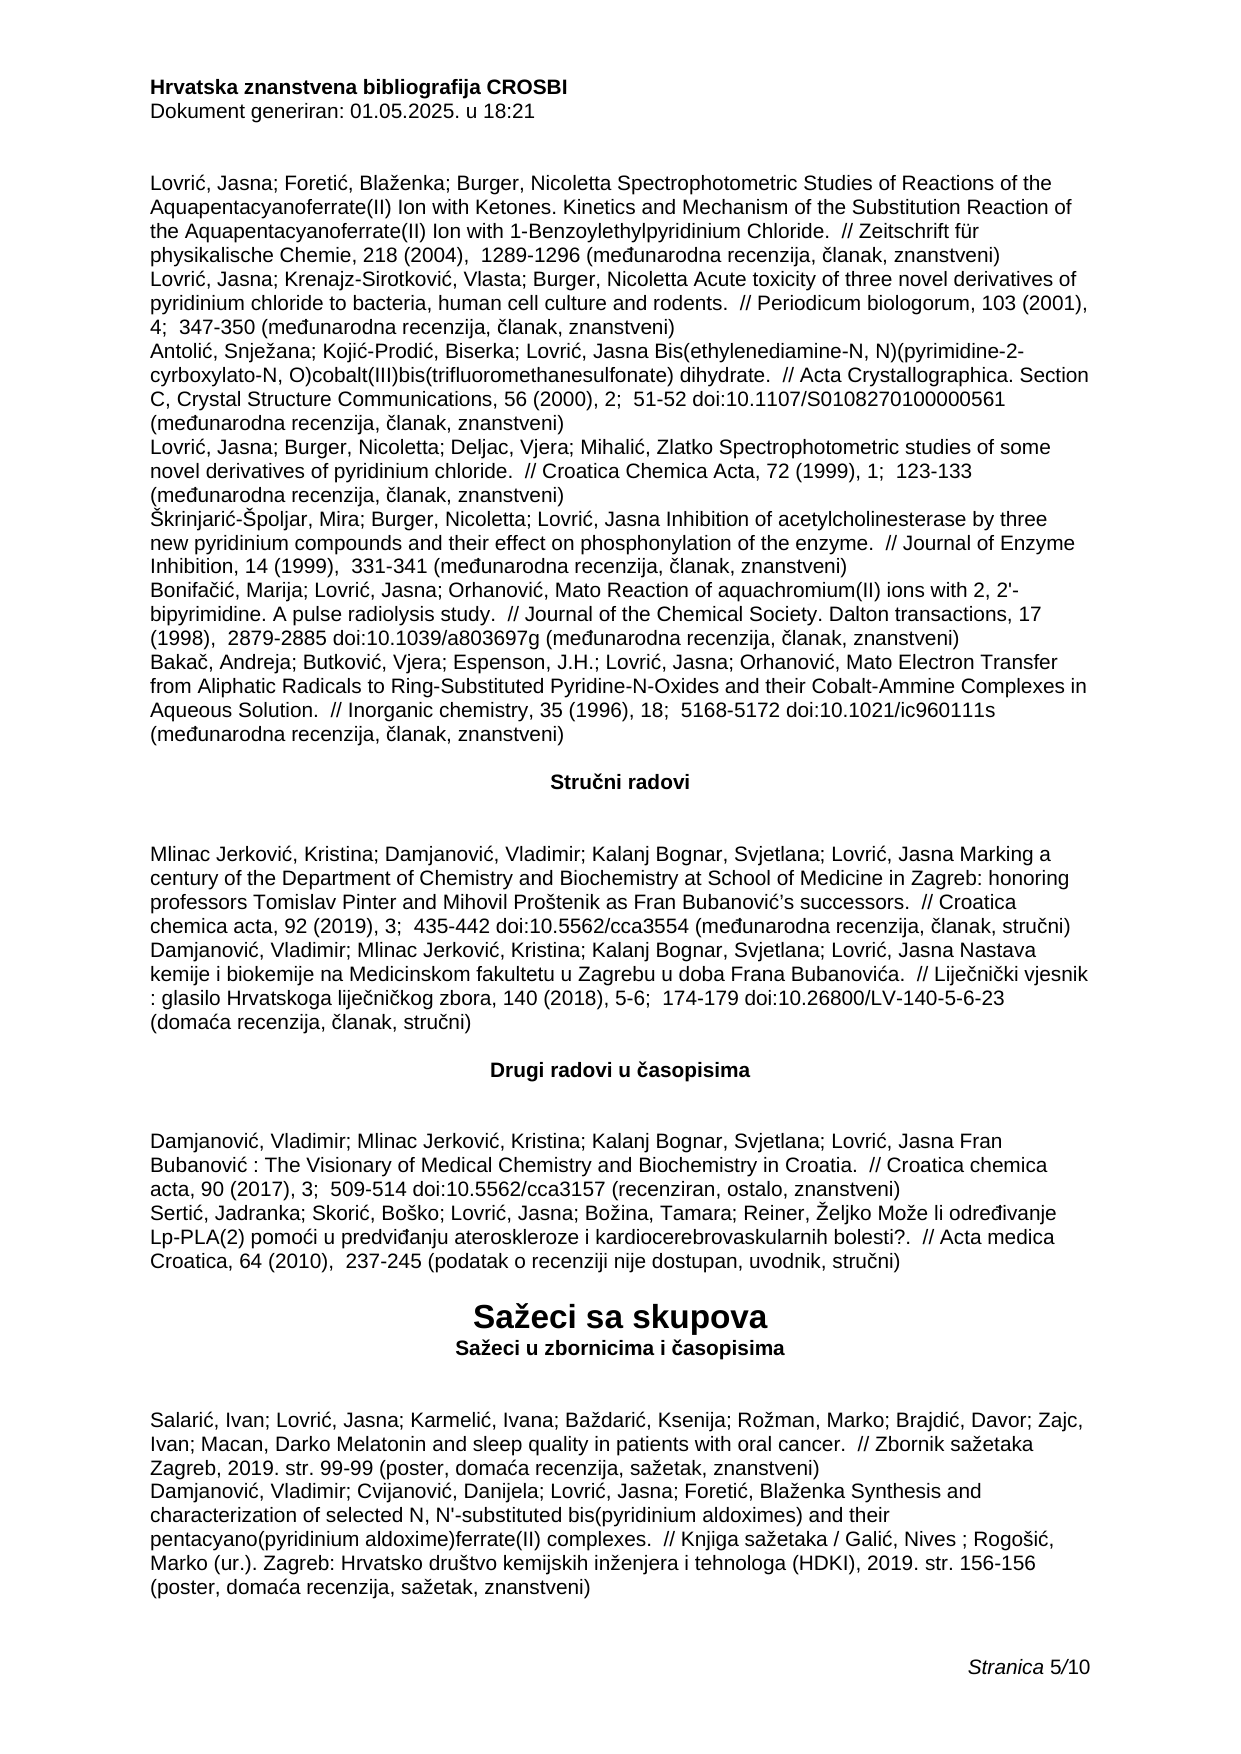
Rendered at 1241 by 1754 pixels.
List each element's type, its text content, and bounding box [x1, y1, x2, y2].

text Bonifačić, Marija; Lovrić, Jasna; Orhanović, Mato [150, 578, 1090, 650]
text Lovrić, Jasna; Krenajz-Sirotković, Vlasta; Burger, Nicoletta [150, 267, 1090, 339]
text Damjanović, Vladimir; Cvijanović, Danijela; Lovrić, Jasna; Foretić, Blaženka [150, 1479, 1090, 1599]
text Damjanović, Vladimir; Mlinac Jerković, Kristina; Kalanj Bognar, Svjetlana; Lovrić, Jasna [150, 938, 1090, 1033]
text Škrinjarić-Špoljar, Mira; Burger, Nicoletta; Lovrić, Jasna [150, 506, 1090, 578]
text Lovrić, Jasna; Burger, Nicoletta; Deljac, Vjera; Mihalić, Zlatko [150, 434, 1090, 506]
text Mlinac Jerković, Kristina; Damjanović, Vladimir; Kalanj Bognar, Svjetlana; Lovrić, Jasna [150, 842, 1090, 938]
text Salarić, Ivan; Lovrić, Jasna; Karmelić, Ivana; Baždarić, Ksenija; Rožman, Marko; Brajdić, Davor; Zajc, Ivan; Macan, Darko [150, 1407, 1090, 1479]
text Bakač, Andreja; Butković, Vjera; Espenson, J.H.; Lovrić, Jasna; Orhanović, Mato [150, 650, 1090, 746]
subtitle Sažeci u zbornicima i časopisima [150, 1336, 1090, 1359]
subtitle Stručni radovi [150, 770, 1090, 794]
text Sertić, Jadranka; Skorić, Boško; Lovrić, Jasna; Božina, Tamara; Reiner, Željko [150, 1201, 1090, 1273]
text Lovrić, Jasna; Foretić, Blaženka; Burger, Nicoletta [150, 171, 1090, 267]
text Damjanović, Vladimir; Mlinac Jerković, Kristina; Kalanj Bognar, Svjetlana; Lovrić, Jasna [150, 1129, 1090, 1201]
subtitle Sažeci sa skupova [150, 1297, 1090, 1336]
subtitle Drugi radovi u časopisima [150, 1057, 1090, 1081]
text Antolić, Snježana; Kojić-Prodić, Biserka; Lovrić, Jasna [150, 339, 1090, 434]
